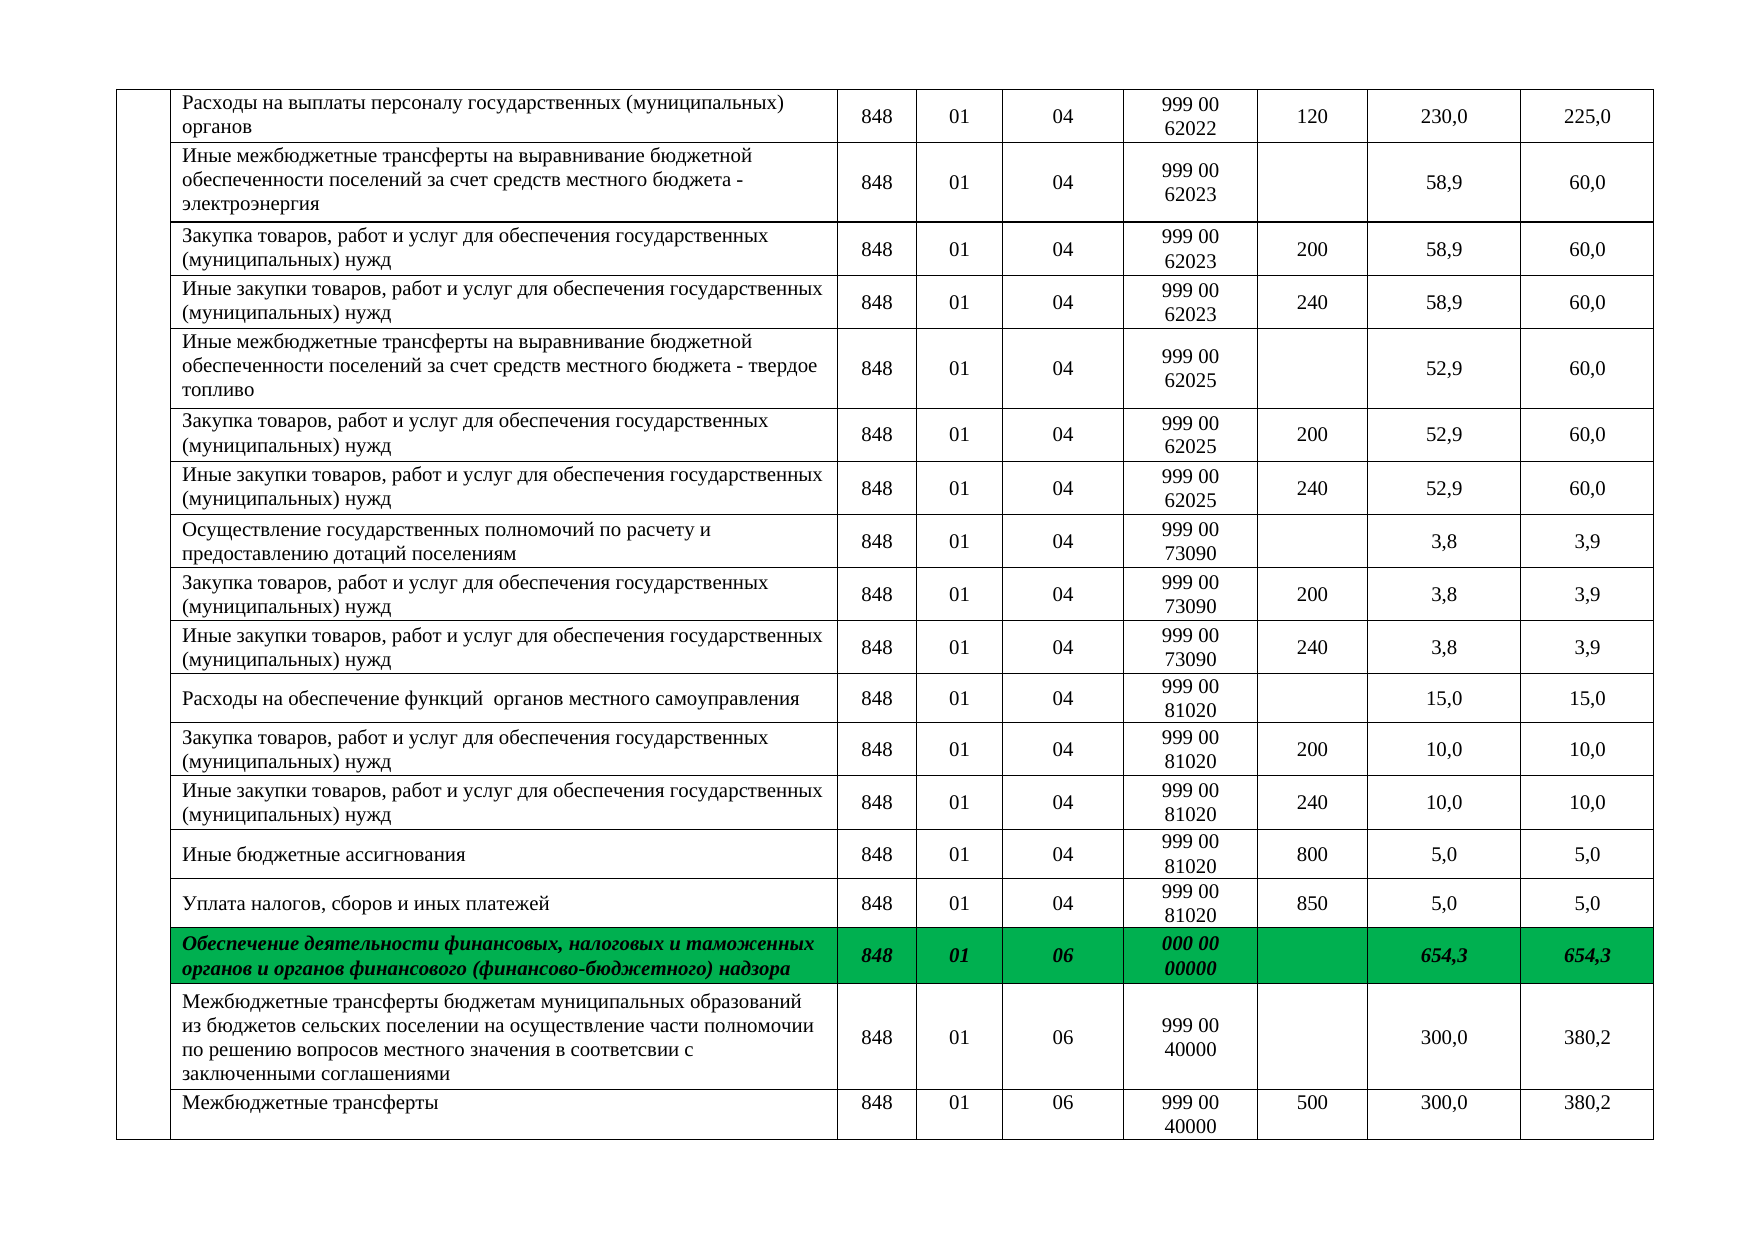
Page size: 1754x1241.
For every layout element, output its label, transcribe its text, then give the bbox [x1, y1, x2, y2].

table_cell 01 [917, 621, 1002, 673]
table_cell 500 [1258, 1090, 1367, 1138]
table_cell 01 [917, 276, 1002, 328]
table_cell 5,0 [1368, 830, 1520, 878]
table_cell 850 [1258, 879, 1367, 927]
table_cell 3,8 [1368, 515, 1520, 567]
table_cell Обеспечение деятельности финансовых, налоговых и таможенных органов и органов финансового (финансово-бюджетного) надзора [171, 928, 837, 983]
table_cell 848 [838, 928, 916, 983]
table_cell 848 [838, 1090, 916, 1138]
table_cell 999 00 40000 [1124, 984, 1257, 1089]
table_cell 999 00 62023 [1124, 223, 1257, 274]
table_cell 01 [917, 830, 1002, 878]
table_cell Иные межбюджетные трансферты на выравнивание бюджетной обеспеченности поселений за счет средств местного бюджета - электроэнергия [171, 143, 837, 221]
table_cell 999 00 62023 [1124, 276, 1257, 328]
table_cell 848 [838, 276, 916, 328]
table_cell 999 00 73090 [1124, 568, 1257, 620]
table_cell 01 [917, 674, 1002, 722]
table_cell 300,0 [1368, 1090, 1520, 1138]
table_cell 654,3 [1368, 928, 1520, 983]
table_cell 999 00 62025 [1124, 329, 1257, 407]
table_cell 999 00 62025 [1124, 409, 1257, 461]
table_cell 01 [917, 776, 1002, 828]
table_cell Закупка товаров, работ и услуг для обеспечения государственных (муниципальных) нужд [171, 568, 837, 620]
table_cell Иные закупки товаров, работ и услуг для обеспечения государственных (муниципальных) нужд [171, 776, 837, 828]
table_cell 120 [1258, 90, 1367, 142]
table_cell 225,0 [1521, 90, 1653, 142]
table_cell 01 [917, 1090, 1002, 1138]
table_cell 60,0 [1521, 276, 1653, 328]
table_cell [1258, 329, 1367, 407]
table_cell 999 00 81020 [1124, 879, 1257, 927]
table_cell 240 [1258, 462, 1367, 514]
table_cell 848 [838, 515, 916, 567]
table_cell Иные закупки товаров, работ и услуг для обеспечения государственных (муниципальных) нужд [171, 621, 837, 673]
table_cell 200 [1258, 723, 1367, 775]
table_cell 52,9 [1368, 462, 1520, 514]
table_cell 999 00 62025 [1124, 462, 1257, 514]
table_cell 3,9 [1521, 621, 1653, 673]
table_cell 01 [917, 568, 1002, 620]
table_cell 01 [917, 515, 1002, 567]
table_cell 848 [838, 329, 916, 407]
table_cell Расходы на выплаты персоналу государственных (муниципальных) органов [171, 90, 837, 142]
table_cell 999 00 81020 [1124, 830, 1257, 878]
table_cell 999 00 73090 [1124, 621, 1257, 673]
table_cell 15,0 [1368, 674, 1520, 722]
table_cell 01 [917, 984, 1002, 1089]
table_cell 3,9 [1521, 515, 1653, 567]
table_cell 999 00 81020 [1124, 723, 1257, 775]
table_cell 04 [1003, 143, 1123, 221]
table_cell 380,2 [1521, 984, 1653, 1089]
table_cell 380,2 [1521, 1090, 1653, 1138]
table_cell 200 [1258, 223, 1367, 274]
table_cell 10,0 [1521, 723, 1653, 775]
table_cell 999 00 62022 [1124, 90, 1257, 142]
table_cell 848 [838, 223, 916, 274]
table_cell Иные бюджетные ассигнования [171, 830, 837, 878]
table_cell Расходы на обеспечение функций органов местного самоуправления [171, 674, 837, 722]
table_cell Уплата налогов, сборов и иных платежей [171, 879, 837, 927]
table_cell 01 [917, 879, 1002, 927]
table_cell [1258, 515, 1367, 567]
table_cell 58,9 [1368, 223, 1520, 274]
table_cell 000 00 00000 [1124, 928, 1257, 983]
table_cell Закупка товаров, работ и услуг для обеспечения государственных (муниципальных) нужд [171, 223, 837, 274]
table_cell 04 [1003, 329, 1123, 407]
table_cell 654,3 [1521, 928, 1653, 983]
table_cell 04 [1003, 223, 1123, 274]
table_cell Закупка товаров, работ и услуг для обеспечения государственных (муниципальных) нужд [171, 723, 837, 775]
table_cell [1258, 928, 1367, 983]
table_cell 848 [838, 409, 916, 461]
table_cell 04 [1003, 776, 1123, 828]
table_cell 04 [1003, 515, 1123, 567]
table_cell Иные закупки товаров, работ и услуг для обеспечения государственных (муниципальных) нужд [171, 462, 837, 514]
table_cell 58,9 [1368, 143, 1520, 221]
table_cell [1258, 674, 1367, 722]
table_cell 999 00 81020 [1124, 776, 1257, 828]
table_cell 04 [1003, 276, 1123, 328]
table_cell 04 [1003, 568, 1123, 620]
table_cell 999 00 73090 [1124, 515, 1257, 567]
table_cell 60,0 [1521, 223, 1653, 274]
table_cell 848 [838, 674, 916, 722]
table_cell 06 [1003, 928, 1123, 983]
table_cell 848 [838, 621, 916, 673]
table_cell 06 [1003, 984, 1123, 1089]
table_cell Иные межбюджетные трансферты на выравнивание бюджетной обеспеченности поселений за счет средств местного бюджета - твердое топливо [171, 329, 837, 407]
table_cell 04 [1003, 879, 1123, 927]
table_cell 60,0 [1521, 329, 1653, 407]
table_cell 848 [838, 879, 916, 927]
table_cell 3,9 [1521, 568, 1653, 620]
table_cell [1258, 143, 1367, 221]
table_cell 01 [917, 143, 1002, 221]
table_cell 848 [838, 776, 916, 828]
table_cell 04 [1003, 90, 1123, 142]
table_cell 848 [838, 984, 916, 1089]
table_cell 848 [838, 830, 916, 878]
table_cell 01 [917, 462, 1002, 514]
table_cell 999 00 62023 [1124, 143, 1257, 221]
table_cell 01 [917, 409, 1002, 461]
table_cell 01 [917, 90, 1002, 142]
table_cell 04 [1003, 830, 1123, 878]
table_cell Межбюджетные трансферты [171, 1090, 837, 1138]
table_cell 15,0 [1521, 674, 1653, 722]
table_cell 5,0 [1521, 830, 1653, 878]
table_cell 04 [1003, 462, 1123, 514]
table_cell 60,0 [1521, 143, 1653, 221]
table_cell 999 00 40000 [1124, 1090, 1257, 1138]
table_cell 200 [1258, 409, 1367, 461]
table_cell 848 [838, 90, 916, 142]
table_cell 04 [1003, 674, 1123, 722]
table_cell 999 00 81020 [1124, 674, 1257, 722]
table_cell 01 [917, 928, 1002, 983]
table_cell 01 [917, 723, 1002, 775]
table_cell 5,0 [1521, 879, 1653, 927]
table_cell 04 [1003, 723, 1123, 775]
table_cell 52,9 [1368, 409, 1520, 461]
table_cell 3,8 [1368, 568, 1520, 620]
table_cell Иные закупки товаров, работ и услуг для обеспечения государственных (муниципальных) нужд [171, 276, 837, 328]
table_cell 60,0 [1521, 462, 1653, 514]
table_cell 848 [838, 143, 916, 221]
table_cell 10,0 [1368, 723, 1520, 775]
table_cell 58,9 [1368, 276, 1520, 328]
table_cell Закупка товаров, работ и услуг для обеспечения государственных (муниципальных) нужд [171, 409, 837, 461]
table_cell 240 [1258, 276, 1367, 328]
table_cell 52,9 [1368, 329, 1520, 407]
table_cell Осуществление государственных полномочий по расчету и предоставлению дотаций поселениям [171, 515, 837, 567]
table_cell 230,0 [1368, 90, 1520, 142]
table_cell 60,0 [1521, 409, 1653, 461]
table_cell 240 [1258, 621, 1367, 673]
table_cell 848 [838, 568, 916, 620]
table_cell 06 [1003, 1090, 1123, 1138]
table_cell 800 [1258, 830, 1367, 878]
table_cell 01 [917, 329, 1002, 407]
table_cell 3,8 [1368, 621, 1520, 673]
table_cell 10,0 [1521, 776, 1653, 828]
table_cell 01 [917, 223, 1002, 274]
table_cell 300,0 [1368, 984, 1520, 1089]
table_cell 848 [838, 462, 916, 514]
table_cell 5,0 [1368, 879, 1520, 927]
table_cell 848 [838, 723, 916, 775]
table_cell 04 [1003, 409, 1123, 461]
table_cell Межбюджетные трансферты бюджетам муниципальных образований из бюджетов сельских поселении на осуществление части полномочии по решению вопросов местного значения в соответсвии с заключенными соглашениями [171, 984, 837, 1089]
table_cell 04 [1003, 621, 1123, 673]
table_cell 240 [1258, 776, 1367, 828]
table_cell 10,0 [1368, 776, 1520, 828]
table_cell 200 [1258, 568, 1367, 620]
table_cell [1258, 984, 1367, 1089]
